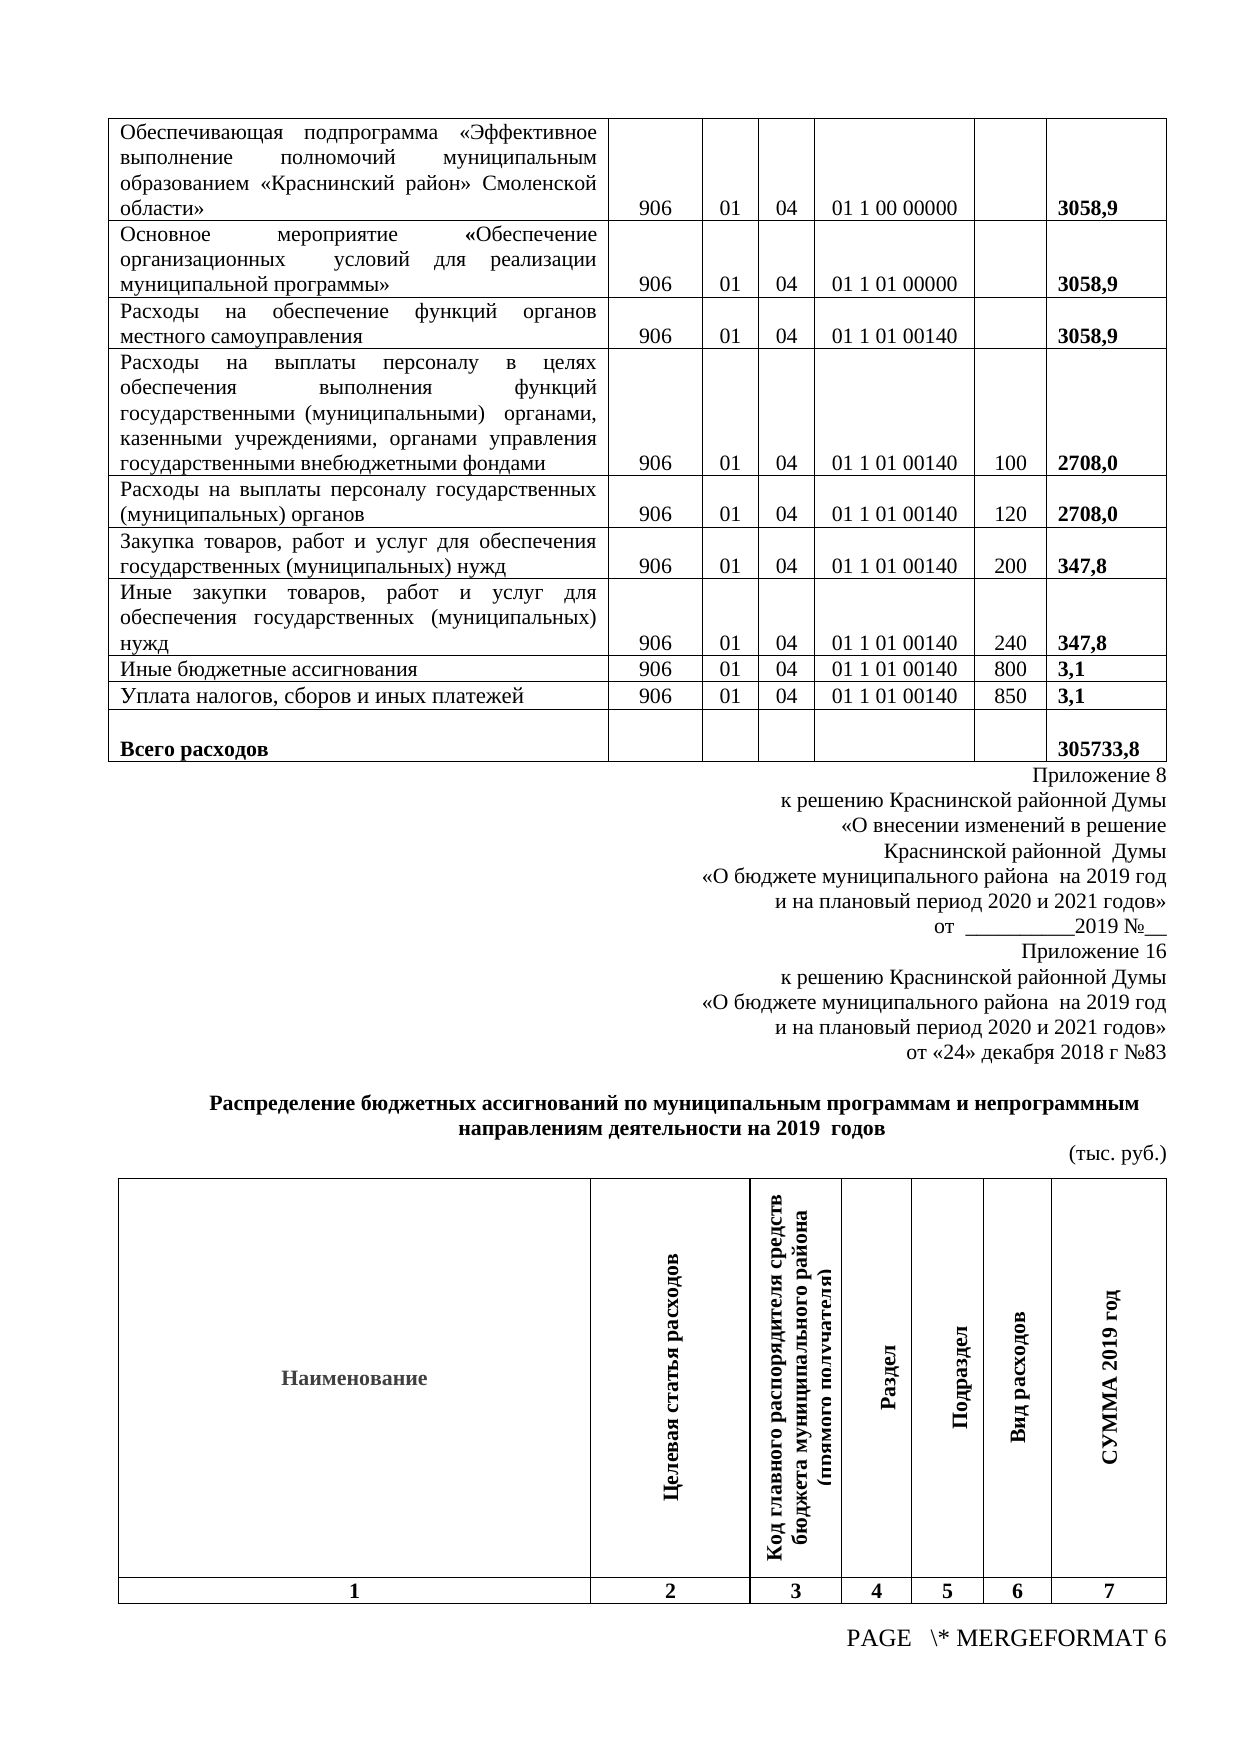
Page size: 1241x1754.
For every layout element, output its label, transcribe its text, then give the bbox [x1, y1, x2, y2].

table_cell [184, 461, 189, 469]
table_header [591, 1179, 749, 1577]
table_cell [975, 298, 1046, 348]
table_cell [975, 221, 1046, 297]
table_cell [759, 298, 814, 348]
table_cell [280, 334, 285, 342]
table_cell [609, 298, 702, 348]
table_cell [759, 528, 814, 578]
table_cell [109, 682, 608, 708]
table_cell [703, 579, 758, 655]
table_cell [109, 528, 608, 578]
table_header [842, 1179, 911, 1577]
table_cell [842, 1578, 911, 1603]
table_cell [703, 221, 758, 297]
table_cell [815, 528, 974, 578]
text (тыс. руб.) [177, 1140, 1167, 1165]
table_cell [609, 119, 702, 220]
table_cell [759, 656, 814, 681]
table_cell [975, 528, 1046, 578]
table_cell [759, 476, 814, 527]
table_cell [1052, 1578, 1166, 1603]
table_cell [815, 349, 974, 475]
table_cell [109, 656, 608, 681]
text «О внесении изменений в решение [177, 812, 1167, 838]
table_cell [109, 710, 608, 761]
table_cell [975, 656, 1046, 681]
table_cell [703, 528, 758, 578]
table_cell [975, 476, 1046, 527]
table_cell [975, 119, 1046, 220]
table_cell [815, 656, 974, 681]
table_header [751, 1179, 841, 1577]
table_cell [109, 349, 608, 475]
text от «24» декабря 2018 г №83 [177, 1039, 1167, 1064]
text Распределение бюджетных ассигнований по муниципальным программам и непрограммным направлениям деятельности на 2019 годов [177, 1090, 1167, 1140]
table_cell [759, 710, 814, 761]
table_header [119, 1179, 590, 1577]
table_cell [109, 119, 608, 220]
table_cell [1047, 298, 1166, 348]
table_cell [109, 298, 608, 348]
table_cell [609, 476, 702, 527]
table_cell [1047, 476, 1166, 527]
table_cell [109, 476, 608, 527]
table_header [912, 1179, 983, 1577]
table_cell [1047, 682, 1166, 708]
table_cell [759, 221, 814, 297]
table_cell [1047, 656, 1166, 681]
text «О бюджете муниципального района на 2019 год [177, 989, 1167, 1014]
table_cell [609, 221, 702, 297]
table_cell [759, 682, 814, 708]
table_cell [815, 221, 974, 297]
text к решению Краснинской районной Думы [177, 964, 1167, 989]
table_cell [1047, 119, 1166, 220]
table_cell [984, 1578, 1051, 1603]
text и на плановый период 2020 и 2021 годов» от __________2019 №__ [177, 888, 1167, 938]
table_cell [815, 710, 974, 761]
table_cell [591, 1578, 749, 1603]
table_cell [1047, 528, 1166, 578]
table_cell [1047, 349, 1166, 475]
text к решению Краснинской районной Думы [177, 787, 1167, 812]
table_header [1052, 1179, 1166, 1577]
text Приложение 16 [177, 938, 1167, 964]
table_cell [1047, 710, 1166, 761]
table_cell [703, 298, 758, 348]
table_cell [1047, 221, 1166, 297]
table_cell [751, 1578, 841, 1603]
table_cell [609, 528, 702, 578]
text Приложение 8 [177, 762, 1167, 787]
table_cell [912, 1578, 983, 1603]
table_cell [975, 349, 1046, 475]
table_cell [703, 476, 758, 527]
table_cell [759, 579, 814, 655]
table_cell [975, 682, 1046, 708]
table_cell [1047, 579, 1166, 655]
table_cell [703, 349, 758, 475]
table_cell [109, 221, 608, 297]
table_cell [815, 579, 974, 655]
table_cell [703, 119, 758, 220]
text и на плановый период 2020 и 2021 годов» [177, 1014, 1167, 1039]
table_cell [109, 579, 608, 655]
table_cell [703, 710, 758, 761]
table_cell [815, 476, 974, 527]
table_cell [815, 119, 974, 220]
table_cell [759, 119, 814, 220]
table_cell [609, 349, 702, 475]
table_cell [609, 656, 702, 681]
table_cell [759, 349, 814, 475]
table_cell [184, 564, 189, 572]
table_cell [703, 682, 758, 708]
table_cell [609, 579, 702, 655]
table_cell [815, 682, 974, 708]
text «О бюджете муниципального района на 2019 год [177, 863, 1167, 888]
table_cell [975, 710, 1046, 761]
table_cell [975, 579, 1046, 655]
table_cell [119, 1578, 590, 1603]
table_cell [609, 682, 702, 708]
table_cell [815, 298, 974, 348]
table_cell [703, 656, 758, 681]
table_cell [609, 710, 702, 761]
text Краснинской районной Думы [177, 838, 1167, 863]
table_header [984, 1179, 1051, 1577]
